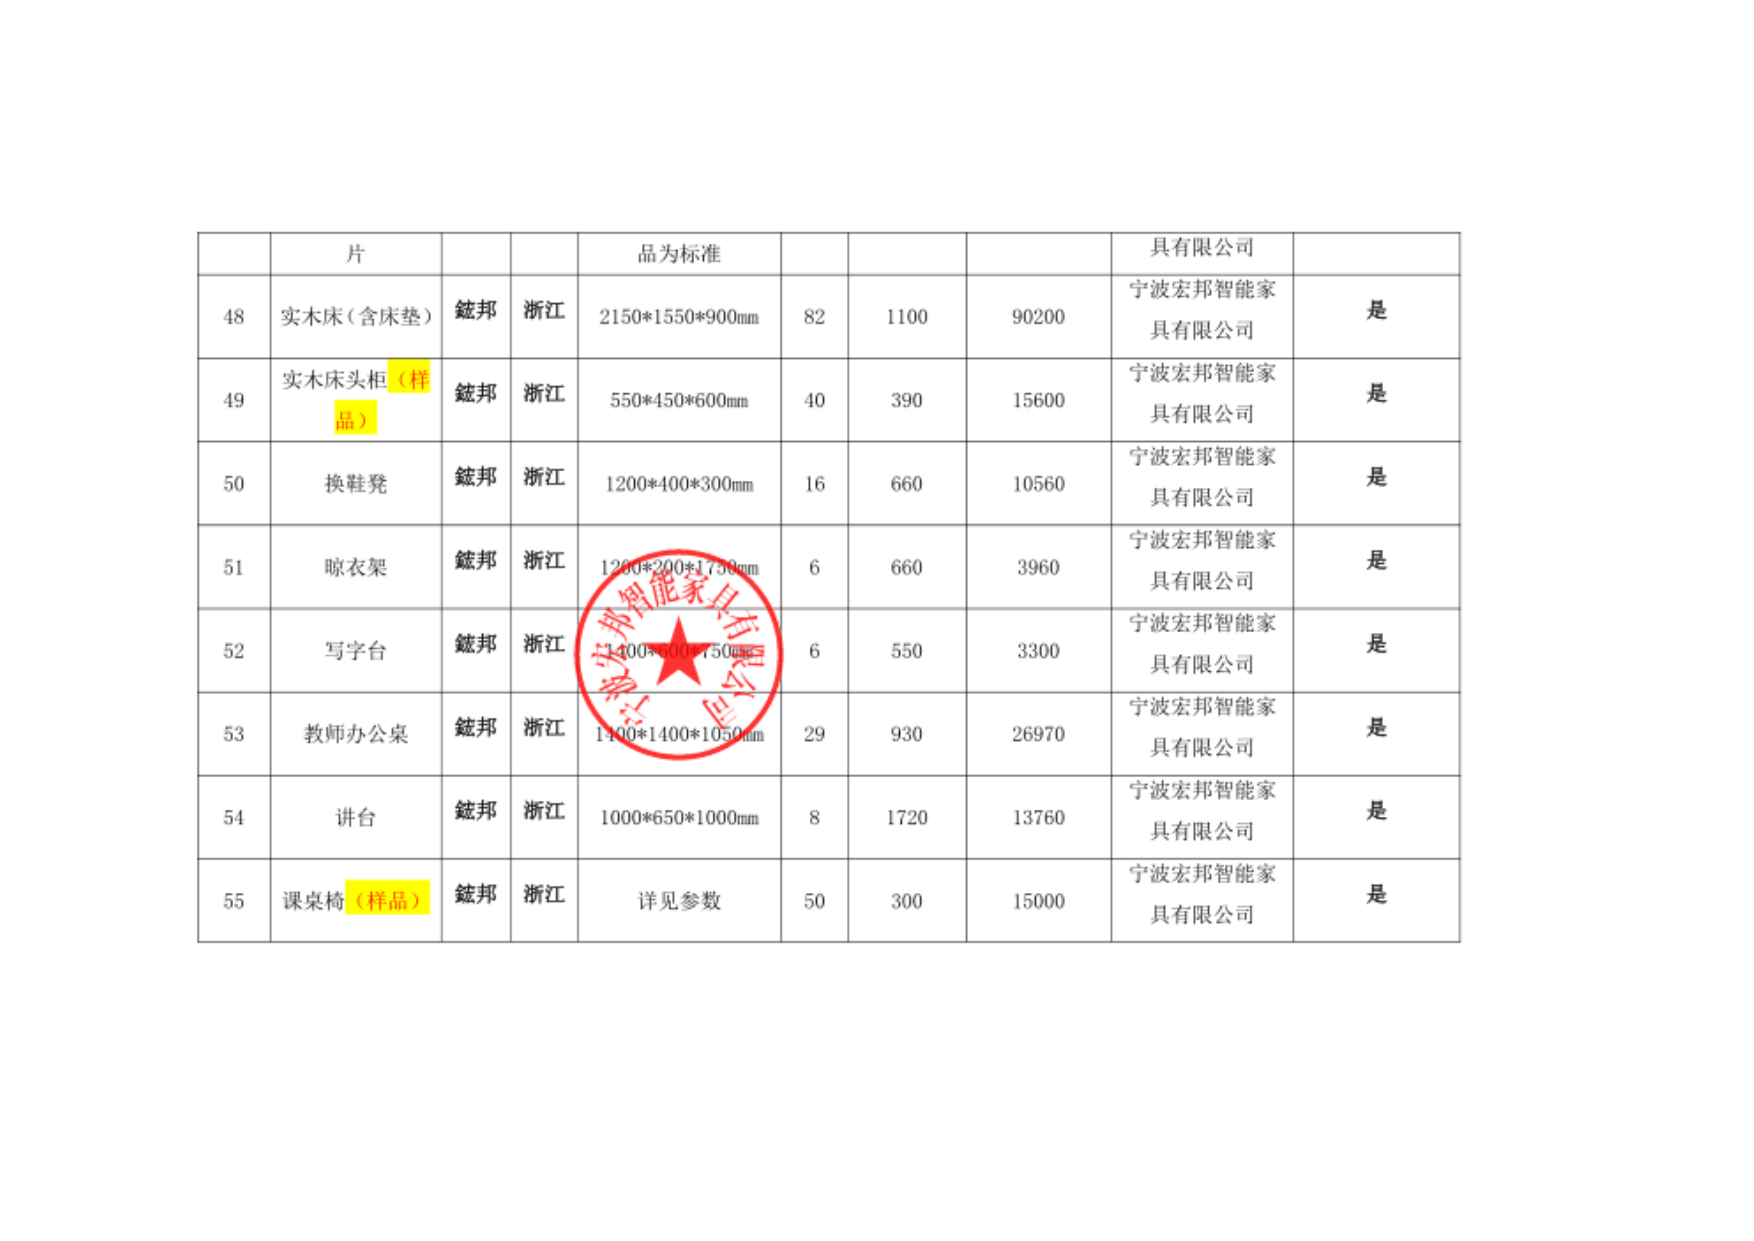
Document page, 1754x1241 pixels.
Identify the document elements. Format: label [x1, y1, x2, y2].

picture [150, 197, 1519, 1014]
